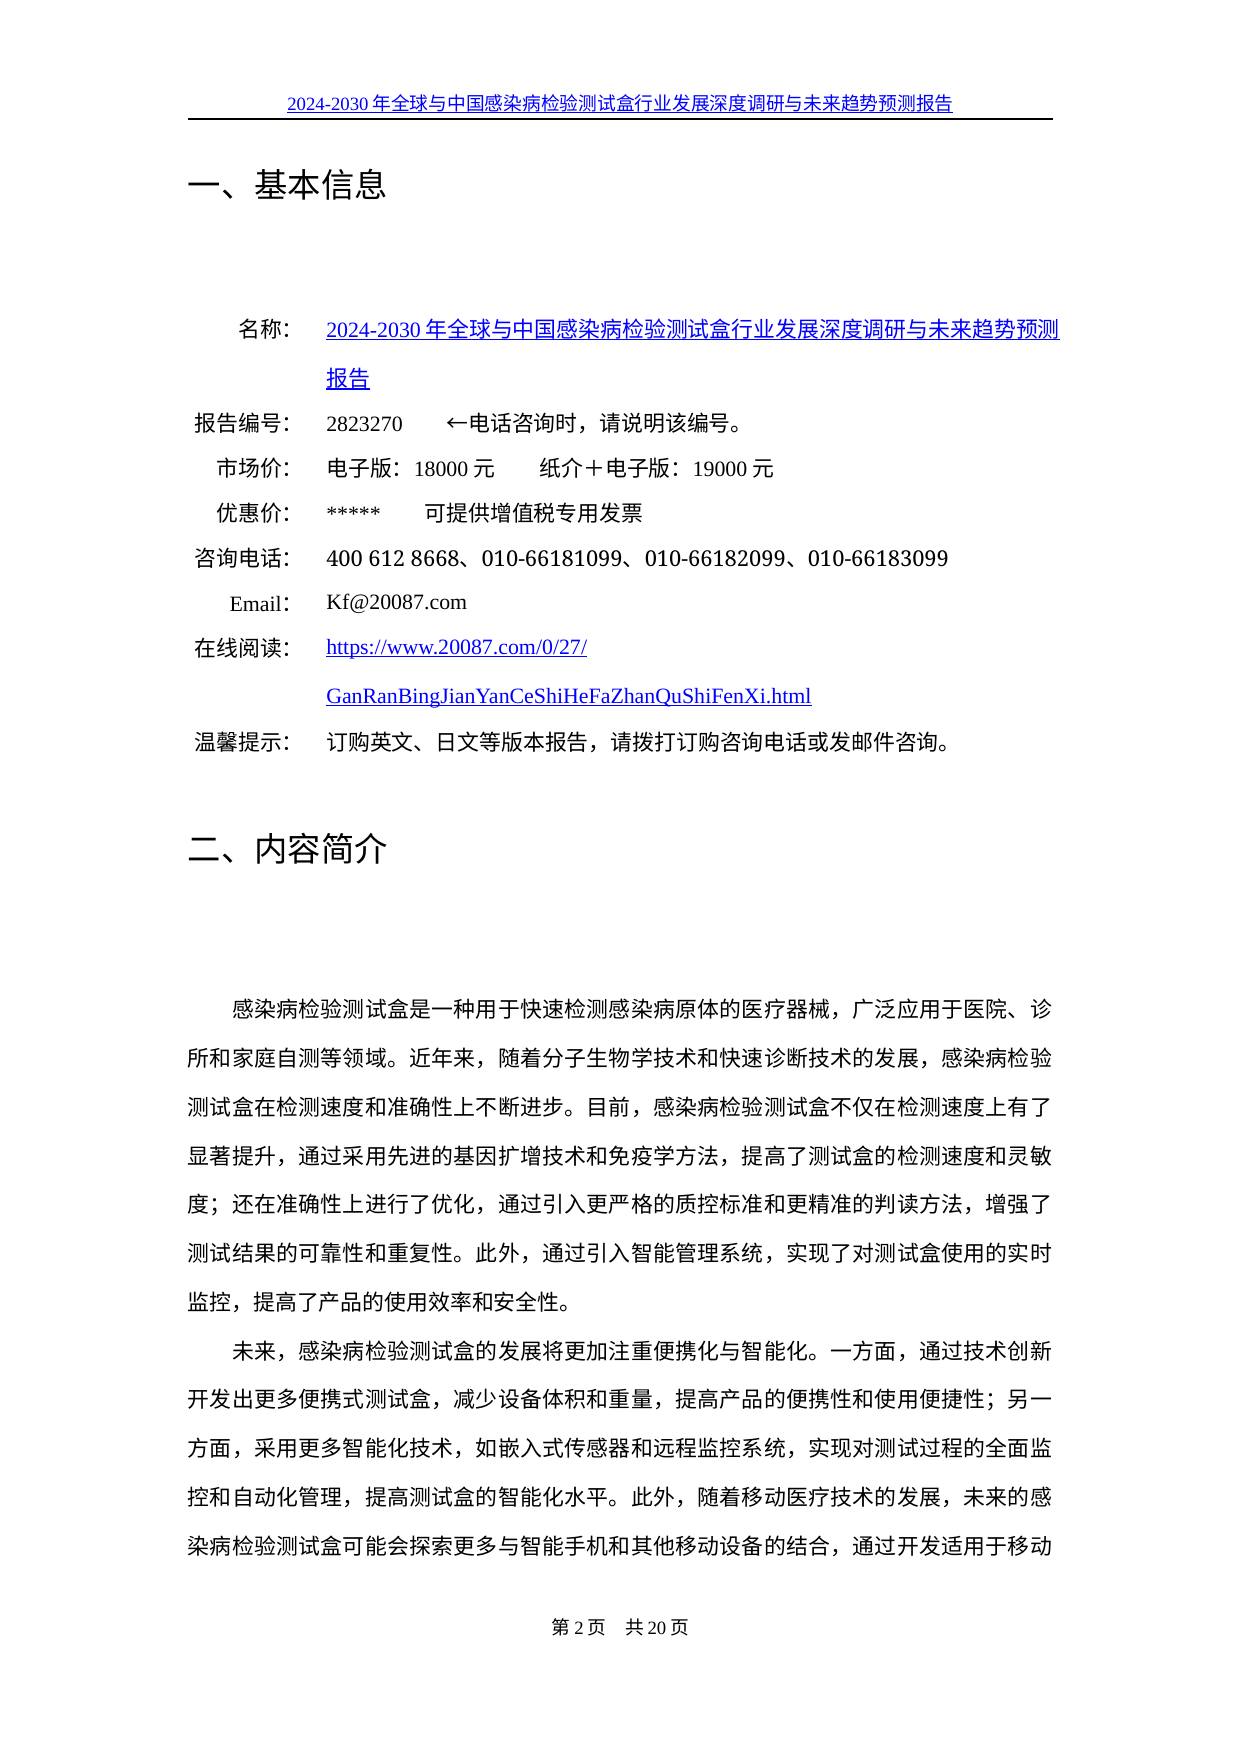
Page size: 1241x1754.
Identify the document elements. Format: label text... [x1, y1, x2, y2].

title 二、内容简介 [187, 814, 1053, 879]
table_cell 温馨提示： [167, 724, 315, 769]
table_cell Kf@20087.com [315, 585, 1073, 630]
table_cell 订购英文、日文等版本报告，请拨打订购咨询电话或发邮件咨询。 [315, 724, 1073, 769]
table_cell 2823270 ←电话咨询时，请说明该编号。 [315, 405, 1073, 450]
table_cell 在线阅读： [167, 630, 315, 724]
table_cell [315, 630, 1073, 724]
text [187, 992, 1053, 1561]
table_cell ***** 可提供增值税专用发票 [315, 495, 1073, 540]
table_cell 市场价： [167, 450, 315, 495]
table_cell 咨询电话： [167, 540, 315, 585]
table_cell 优惠价： [167, 495, 315, 540]
table_cell 400 612 8668、010-66181099、010-66182099、010-66183099 [315, 540, 1073, 585]
table_cell 电子版：18000 元 纸介＋电子版：19000 元 [315, 450, 1073, 495]
table_header 2024-2030年全球与中国感染病检验测试盒行业发展深度调研与未来趋势预测报告 [315, 312, 1073, 405]
table_header 名称： [167, 312, 315, 405]
table_cell 报告编号： [167, 405, 315, 450]
title 一、基本信息 [187, 150, 1053, 215]
table_cell Email： [167, 585, 315, 630]
